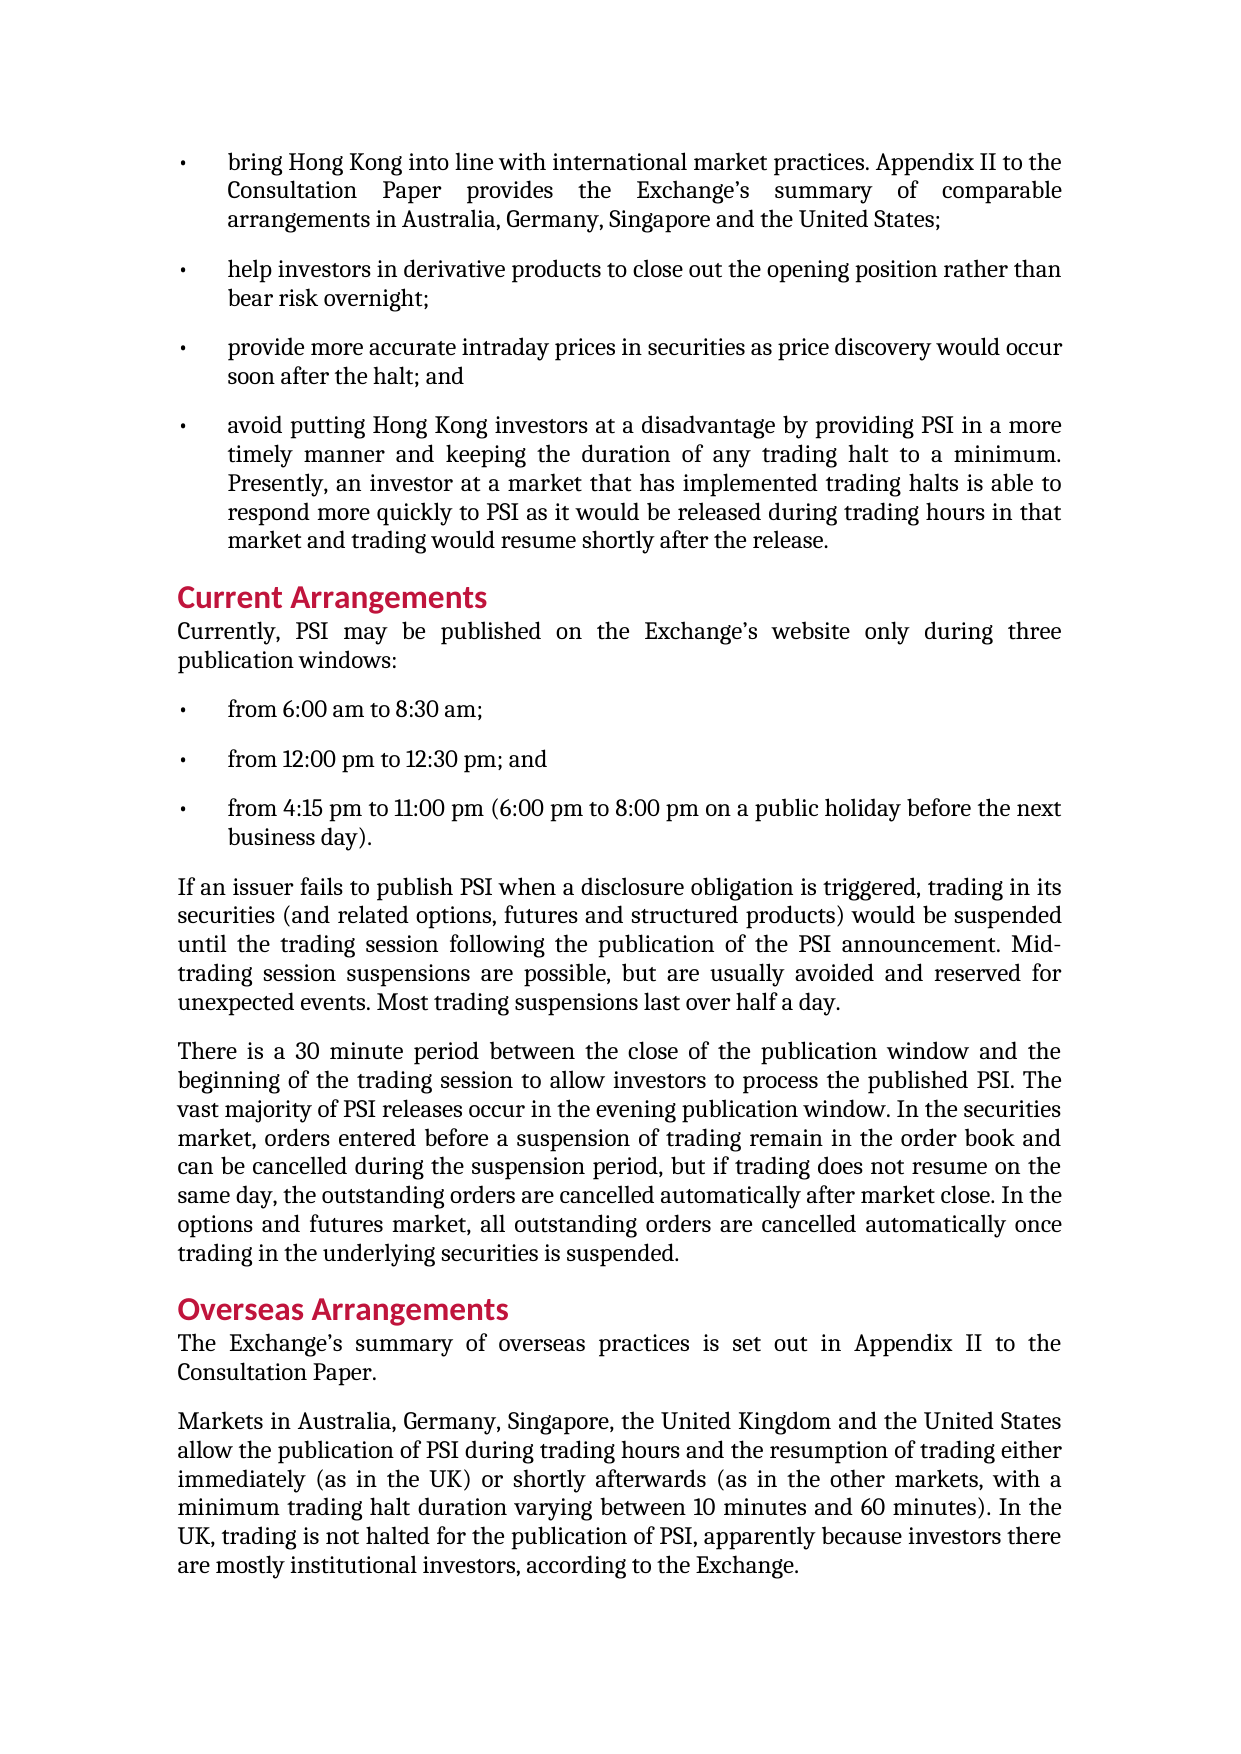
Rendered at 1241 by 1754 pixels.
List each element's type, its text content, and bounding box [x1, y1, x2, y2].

list from 4:15 pm to 11:00 pm (6:00 pm to 8:00 pm on a public holiday before the next business day). [177, 794, 1063, 852]
list help investors in derivative products to close out the opening position rather than bear risk overnight; [177, 255, 1063, 312]
subtitle Overseas Arrangements [177, 1288, 1063, 1329]
text The Exchange’s summary of overseas practices is set out in Appendix II to the Consultation Paper. [177, 1329, 1063, 1386]
text Markets in Australia, Germany, Singapore, the United Kingdom and the United States allow the publication of PSI during trading hours and the resumption of trading either immediately (as in the UK) or shortly afterwards (as in the other markets, with a minimum trading halt duration varying between 10 minutes and 60 minutes). In the UK, trading is not halted for the publication of PSI, apparently because investors there are mostly institutional investors, according to the Exchange. [177, 1407, 1063, 1579]
list avoid putting Hong Kong investors at a disadvantage by providing PSI in a more timely manner and keeping the duration of any trading halt to a minimum. Presently, an investor at a market that has implemented trading halts is able to respond more quickly to PSI as it would be released during trading hours in that market and trading would resume shortly after the release. [177, 411, 1063, 555]
list from 6:00 am to 8:30 am; [177, 695, 1063, 724]
list from 12:00 pm to 12:30 pm; and [177, 745, 1063, 773]
text If an issuer fails to publish PSI when a disclosure obligation is triggered, trading in its securities (and related options, futures and structured products) would be suspended until the trading session following the publication of the PSI announcement. Mid-trading session suspensions are possible, but are usually avoided and reserved for unexpected events. Most trading suspensions last over half a day. [177, 873, 1063, 1016]
text There is a 30 minute period between the close of the publication window and the beginning of the trading session to allow investors to process the published PSI. The vast majority of PSI releases occur in the evening publication window. In the securities market, orders entered before a suspension of trading remain in the order book and can be cancelled during the suspension period, but if trading does not resume on the same day, the outstanding orders are cancelled automatically after market close. In the options and futures market, all outstanding orders are cancelled automatically once trading in the underlying securities is suspended. [177, 1037, 1063, 1267]
list provide more accurate intraday prices in securities as price discovery would occur soon after the halt; and [177, 333, 1063, 391]
text Currently, PSI may be published on the Exchange’s website only during three publication windows: [177, 617, 1063, 674]
list bring Hong Kong into line with international market practices. Appendix II to the Consultation Paper provides the Exchange’s summary of comparable arrangements in Australia, Germany, Singapore and the United States; [177, 148, 1063, 234]
subtitle Current Arrangements [177, 576, 1063, 617]
